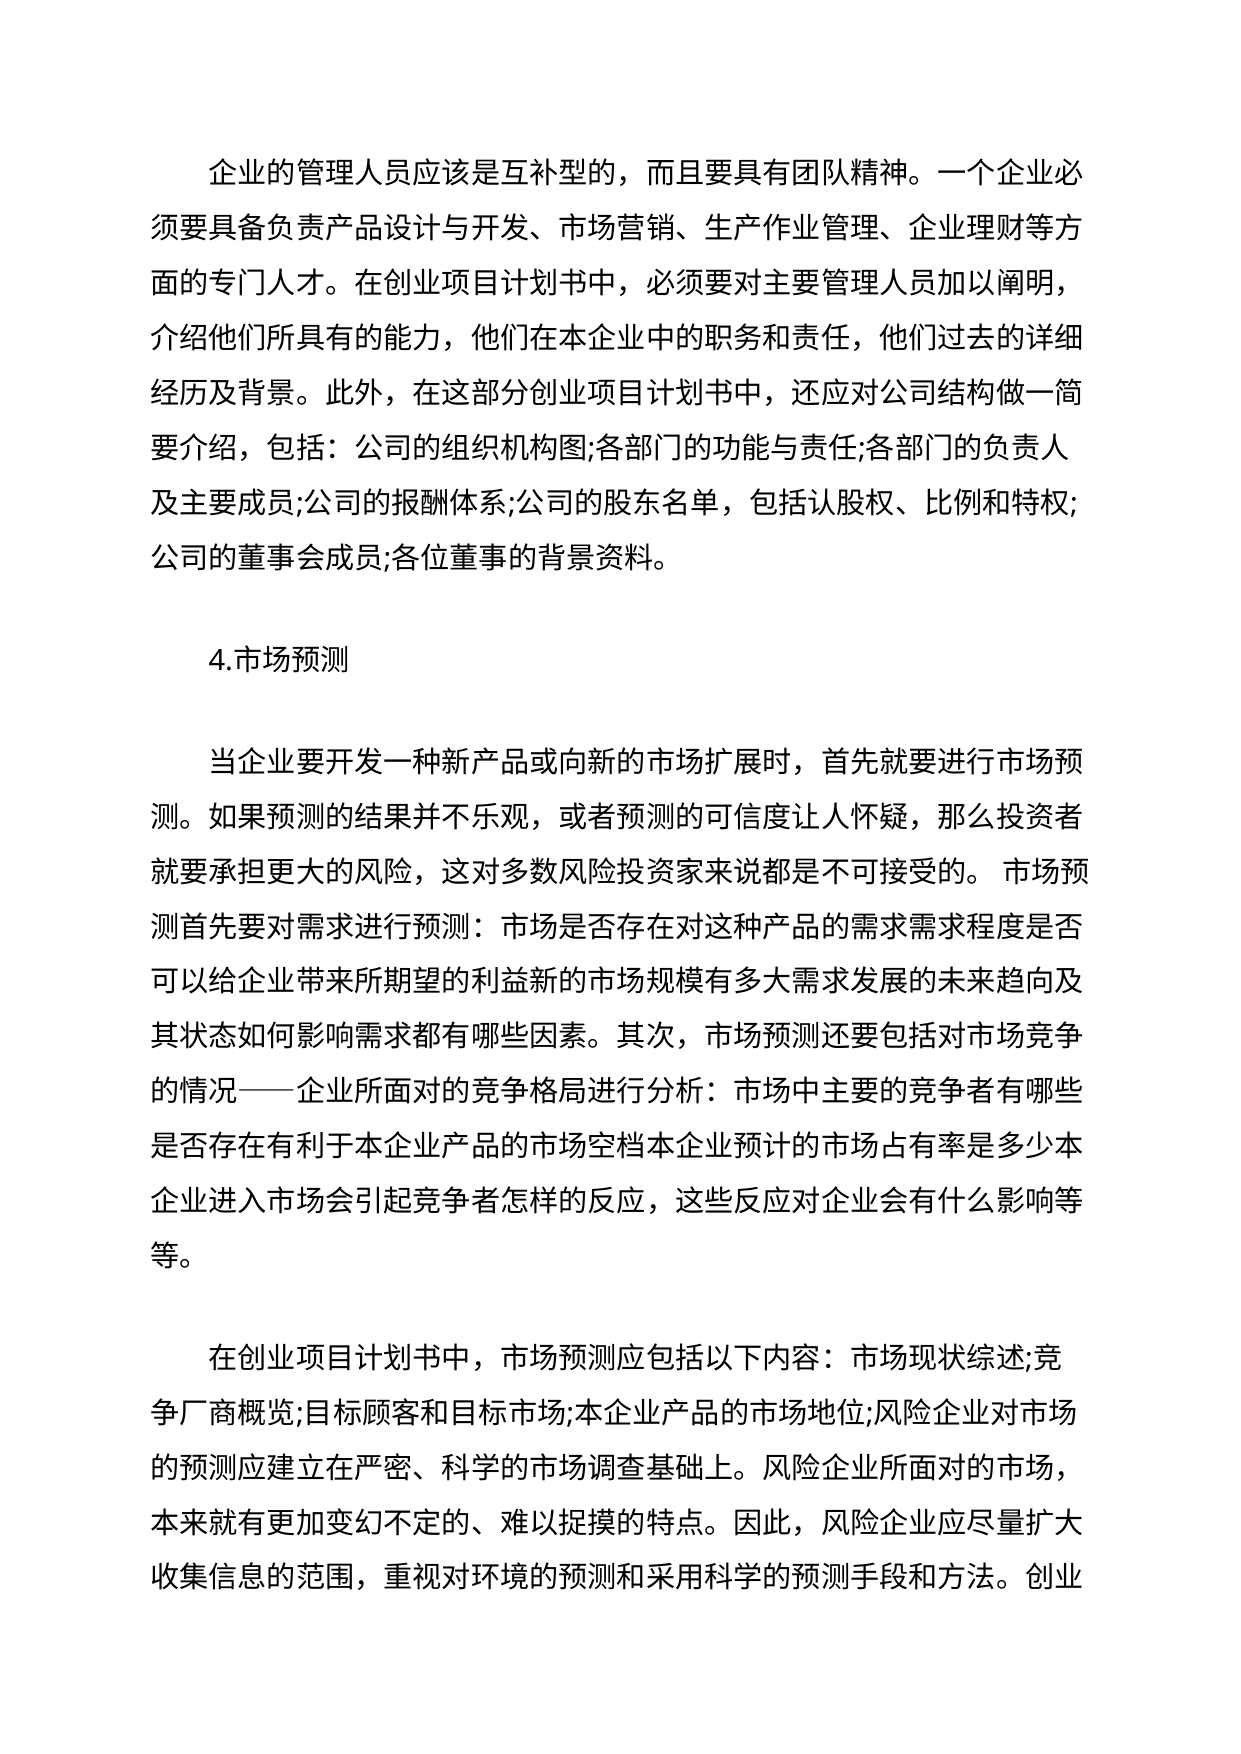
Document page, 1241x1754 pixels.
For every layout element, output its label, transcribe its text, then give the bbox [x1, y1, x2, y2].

text 4.市场预测 [150, 636, 1090, 679]
text 企业的管理人员应该是互补型的，而且要具有团队精神。一个企业必须要具备负责产品设计与开发、市场营销、生产作业管理、企业理财等方面的专门人才。在创业项目计划书中，必须要对主要管理人员加以阐明，介绍他们所具有的能力，他们在本企业中的职务和责任，他们过去的详细经历及背景。此外，在这部分创业项目计划书中，还应对公司结构做一简要介绍，包括：公司的组织机构图;各部门的功能与责任;各部门的负责人及主要成员;公司的报酬体系;公司的股东名单，包括认股权、比例和特权;公司的董事会成员;各位董事的背景资料。 [150, 150, 1090, 577]
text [150, 1334, 1090, 1596]
text 当企业要开发一种新产品或向新的市场扩展时，首先就要进行市场预测。如果预测的结果并不乐观，或者预测的可信度让人怀疑，那么投资者就要承担更大的风险，这对多数风险投资家来说都是不可接受的。 市场预测首先要对需求进行预测：市场是否存在对这种产品的需求需求程度是否可以给企业带来所期望的利益新的市场规模有多大需求发展的未来趋向及其状态如何影响需求都有哪些因素。其次，市场预测还要包括对市场竞争的情况——企业所面对的竞争格局进行分析：市场中主要的竞争者有哪些是否存在有利于本企业产品的市场空档本企业预计的市场占有率是多少本企业进入市场会引起竞争者怎样的反应，这些反应对企业会有什么影响等等。 [150, 738, 1090, 1275]
